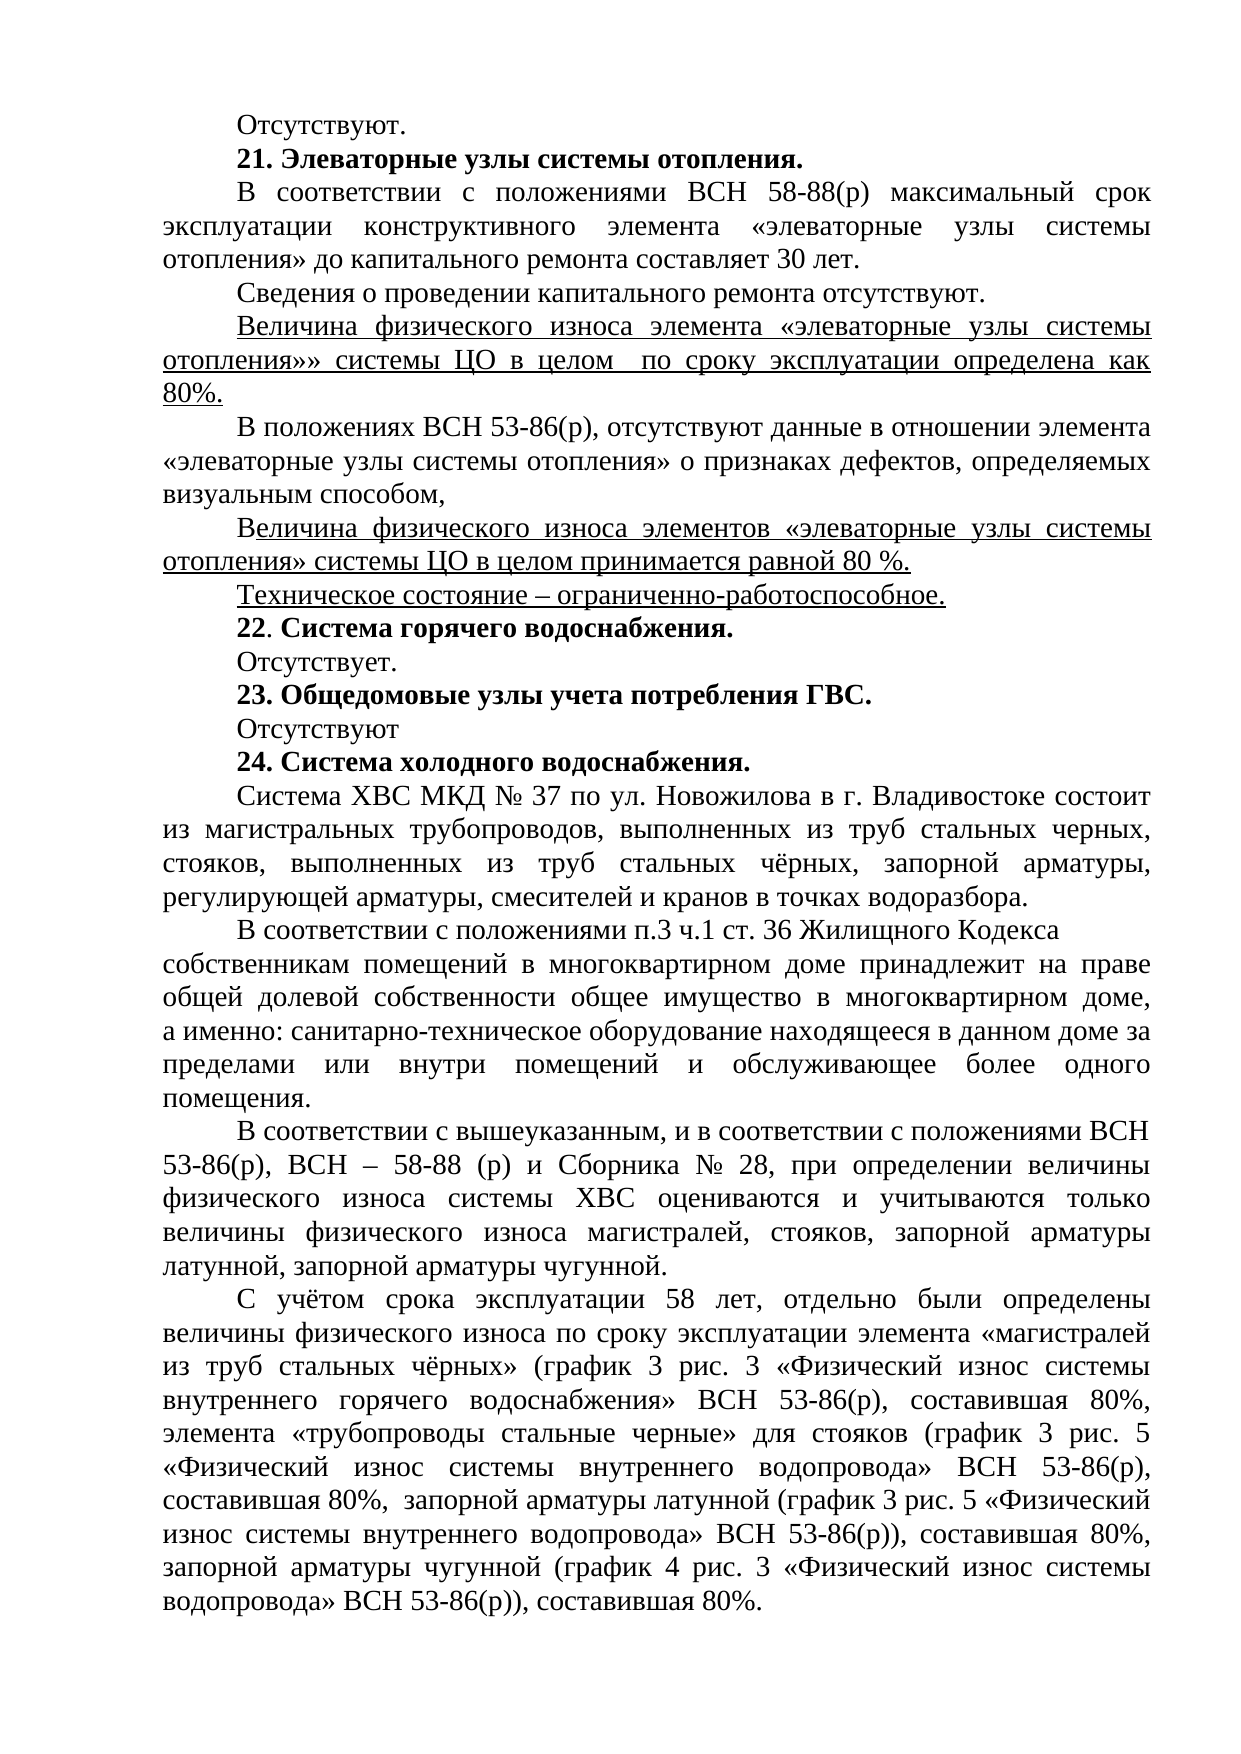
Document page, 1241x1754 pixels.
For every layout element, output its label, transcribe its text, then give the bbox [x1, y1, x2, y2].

text Система ХВС МКД № 37 по ул. Новожилова в г. Владивостоке состоит из магистральных трубопроводов, выполненных из труб стальных черных, стояков, выполненных из труб стальных чёрных, запорной арматуры, регулирующей арматуры, смесителей и кранов в точках водоразбора. [162, 778, 1152, 912]
text 21. Элеваторные узлы системы отопления. [162, 141, 1152, 174]
text Величина физического износа элементов «элеваторные узлы системы отопления» системы ЦО в целом принимается равной 80 %. [162, 510, 1152, 577]
text 23. Общедомовые узлы учета потребления ГВС. [162, 677, 1152, 711]
text В соответствии с вышеуказанным, и в соответствии с положениями ВСН [162, 1113, 1152, 1147]
text В положениях ВСН 53-86(р), отсутствуют данные в отношении элемента «элеваторные узлы системы отопления» о признаках дефектов, определяемых визуальным способом, [162, 409, 1152, 510]
text В соответствии с положениями ВСН 58-88(р) максимальный срок эксплуатации конструктивного элемента «элеваторные узлы системы отопления» до капитального ремонта составляет 30 лет. [162, 174, 1152, 275]
text Отсутствуют. [162, 107, 1152, 141]
text 22. Система горячего водоснабжения. [162, 610, 1152, 644]
text собственникам помещений в многоквартирном доме принадлежит на праве общей долевой собственности общее имущество в многоквартирном доме, а именно: санитарно-техническое оборудование находящееся в данном доме за пределами или внутри помещений и обслуживающее более одного помещения. [162, 946, 1152, 1113]
text Отсутствует. [162, 644, 1152, 677]
text Техническое состояние – ограниченно-работоспособное. [162, 577, 1152, 610]
text 24. Система холодного водоснабжения. [162, 744, 1152, 778]
text В соответствии с положениями п.3 ч.1 ст. 36 Жилищного Кодекса [162, 912, 1152, 946]
text Величина физического износа элемента «элеваторные узлы системы отопления»» системы ЦО в целом по сроку эксплуатации определена как 80%. [162, 308, 1152, 409]
text Сведения о проведении капитального ремонта отсутствуют. [162, 275, 1152, 308]
text 53-86(р), ВСН – 58-88 (р) и Сборника № 28, при определении величины физического износа системы ХВС оцениваются и учитываются только величины физического износа магистралей, стояков, запорной арматуры латунной, запорной арматуры чугунной. [162, 1147, 1152, 1281]
text С учётом срока эксплуатации 58 лет, отдельно были определены величины физического износа по сроку эксплуатации элемента «магистралей из труб стальных чёрных» (график 3 рис. 3 «Физический износ системы внутреннего горячего водоснабжения» ВСН 53-86(р), составившая 80%, элемента «трубопроводы стальные черные» для стояков (график 3 рис. 5 «Физический износ системы внутреннего водопровода» ВСН 53-86(р), составившая 80%, запорной арматуры латунной (график 3 рис. 5 «Физический износ системы внутреннего водопровода» ВСН 53-86(р)), составившая 80%, запорной арматуры чугунной (график 4 рис. 3 «Физический износ системы водопровода» ВСН 53-86(р)), составившая 80%. [162, 1281, 1152, 1617]
text Отсутствуют [162, 711, 1152, 744]
